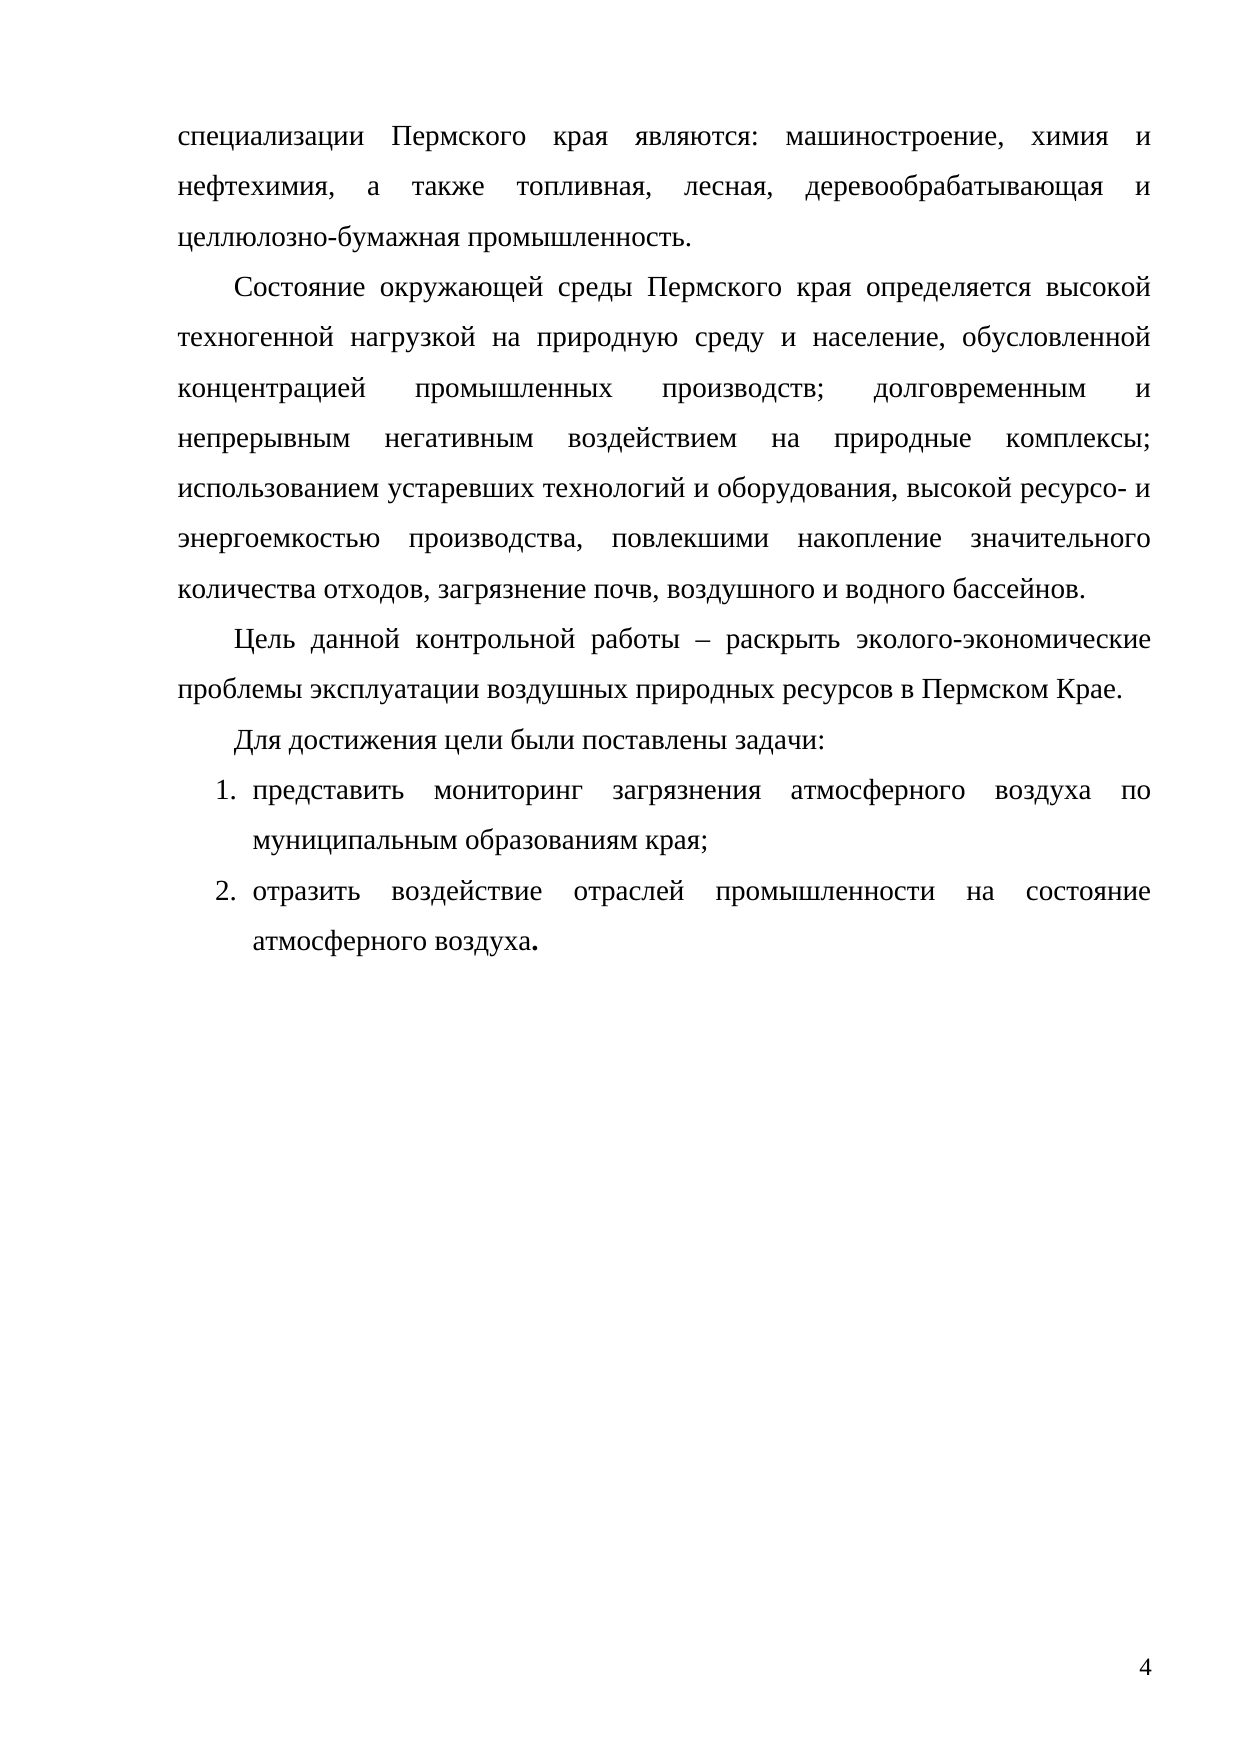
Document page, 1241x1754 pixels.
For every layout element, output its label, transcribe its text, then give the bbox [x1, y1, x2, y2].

text Цель данной контрольной работы – раскрыть эколого-экономические проблемы эксплуатации воздушных природных ресурсов в Пермском Крае. [177, 621, 1152, 705]
text Для достижения цели были поставлены задачи: [177, 722, 1152, 755]
list представить мониторинг загрязнения атмосферного воздуха по муниципальным образованиям края; [215, 772, 1152, 856]
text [177, 118, 1152, 252]
list отразить воздействие отраслей промышленности на состояние атмосферного воздуха. [215, 873, 1152, 957]
text Состояние окружающей среды Пермского края определяется высокой техногенной нагрузкой на природную среду и население, обусловленной концентрацией промышленных производств; долговременным и непрерывным негативным воздействием на природные комплексы; использованием устаревших технологий и оборудования, высокой ресурсо- и энергоемкостью производства, повлекшими накопление значительного количества отходов, загрязнение почв, воздушного и водного бассейнов. [177, 269, 1152, 604]
